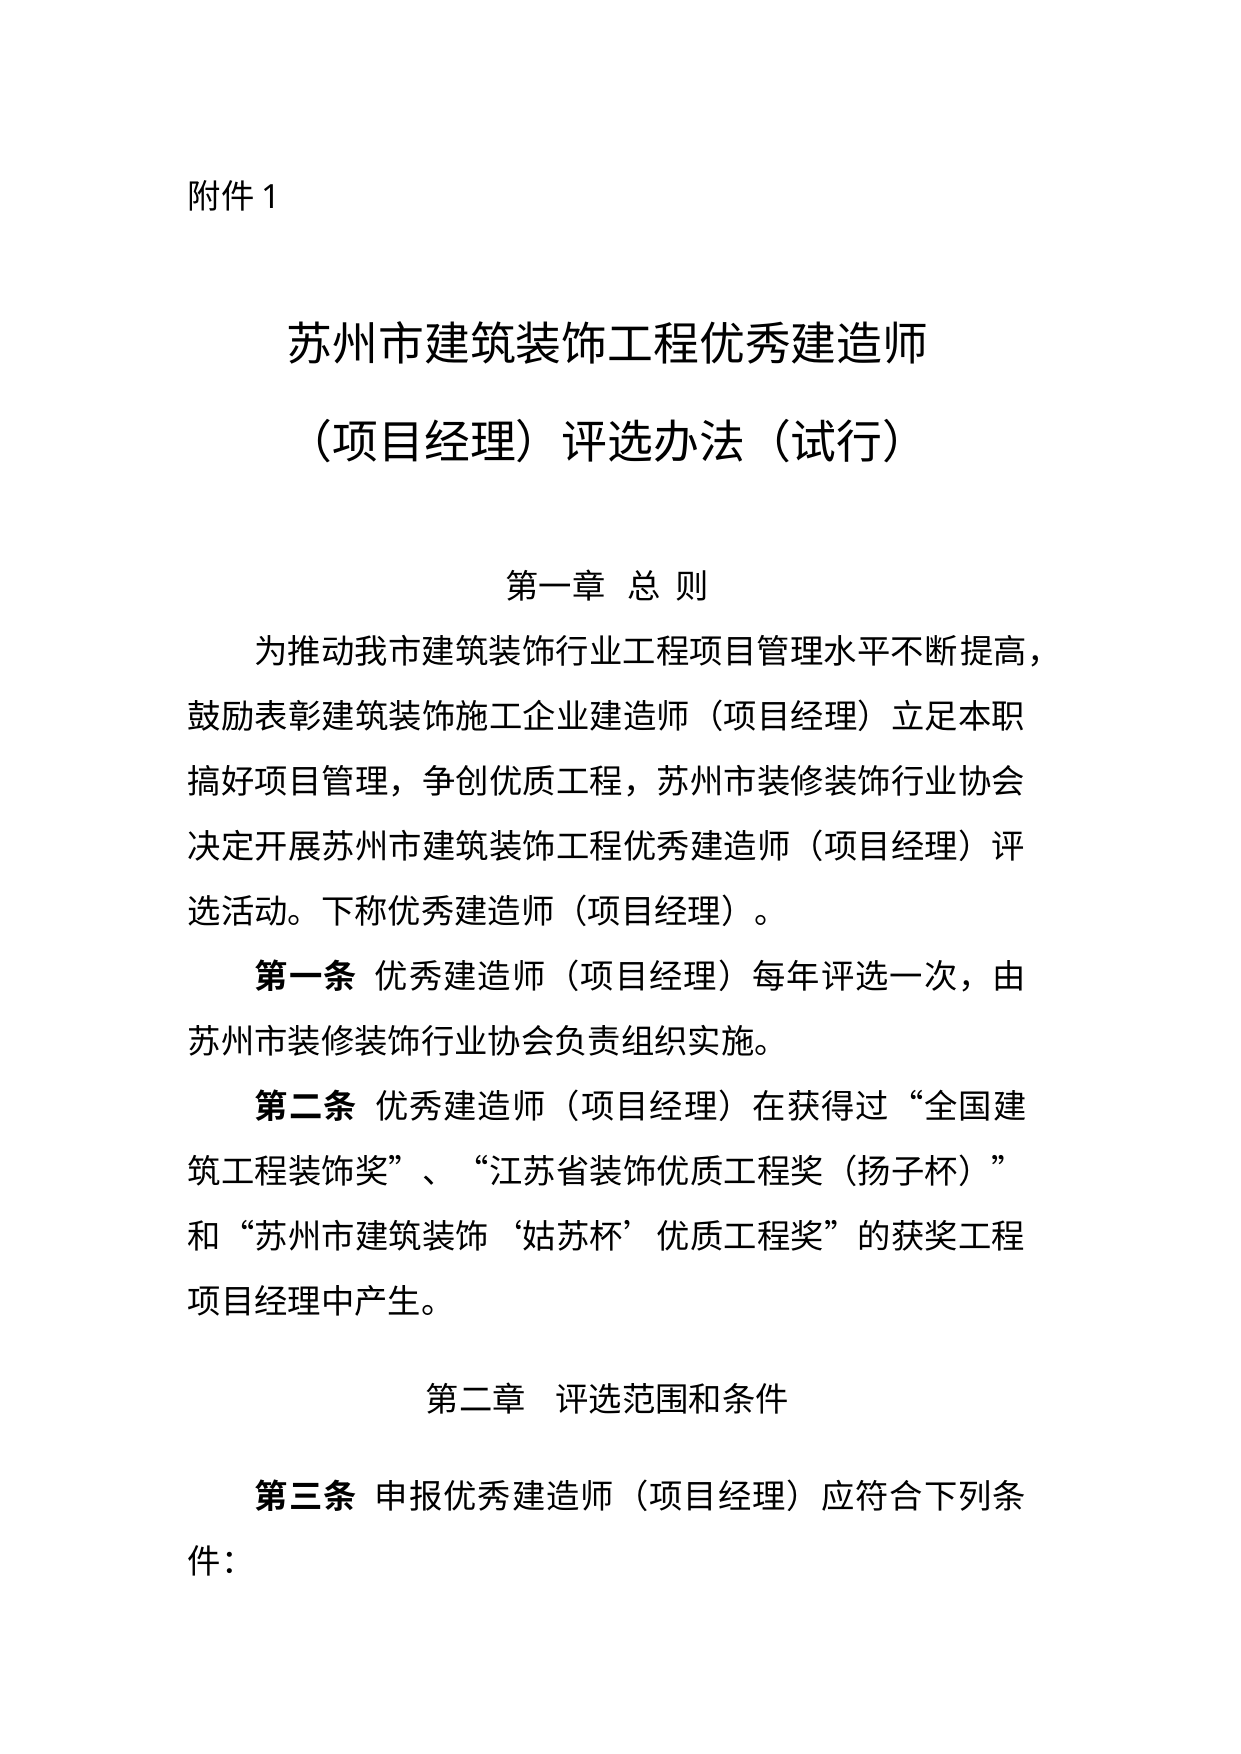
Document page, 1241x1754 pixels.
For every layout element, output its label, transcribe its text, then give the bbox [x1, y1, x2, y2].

text 第三条 申报优秀建造师（项目经理）应符合下列条件： [187, 1462, 1027, 1592]
text （项目经理）评选办法（试行） [187, 389, 1027, 487]
text 苏州市建筑装饰工程优秀建造师 [187, 292, 1027, 389]
text 附件1 [187, 162, 1053, 227]
text 第二条 优秀建造师（项目经理）在获得过“全国建筑工程装饰奖”、“江苏省装饰优质工程奖（扬子杯）”和“苏州市建筑装饰‘姑苏杯’优质工程奖”的获奖工程项目经理中产生。 [187, 1072, 1027, 1332]
text 为推动我市建筑装饰行业工程项目管理水平不断提高，鼓励表彰建筑装饰施工企业建造师（项目经理）立足本职，搞好项目管理，争创优质工程，苏州市装修装饰行业协会决定开展苏州市建筑装饰工程优秀建造师（项目经理）评选活动。下称优秀建造师（项目经理）。 [187, 617, 1027, 942]
text 第二章 评选范围和条件 [187, 1364, 1027, 1429]
text 第一章 总 则 [187, 552, 1027, 617]
text 第一条 优秀建造师（项目经理）每年评选一次，由苏州市装修装饰行业协会负责组织实施。 [187, 942, 1027, 1072]
